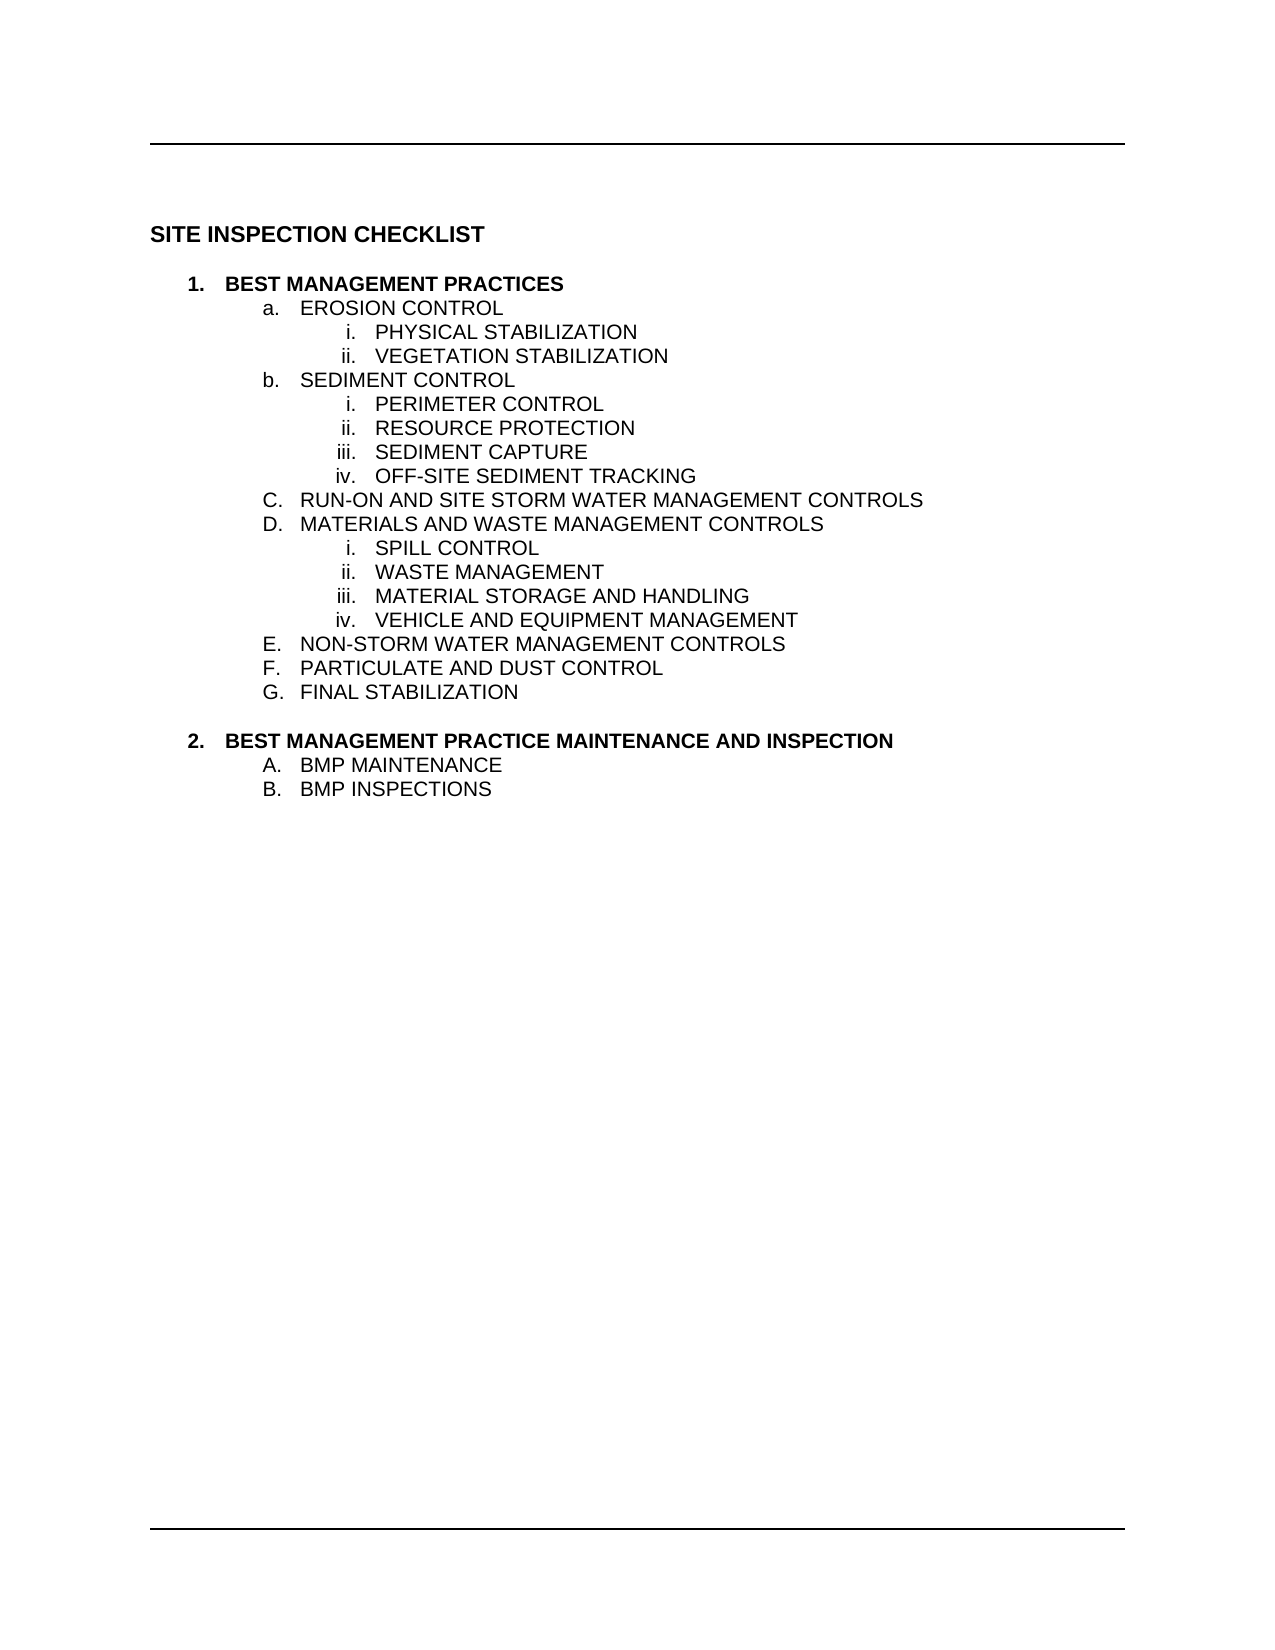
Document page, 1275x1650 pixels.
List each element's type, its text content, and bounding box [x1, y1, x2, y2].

list RESOURCE PROTECTION [356, 416, 1125, 440]
list Materials and Waste Management Controls [262, 512, 975, 536]
list VEHICLE AND EQUIPMENT MANAGEMENT [356, 608, 1125, 632]
list PERIMETER CONTROL [356, 392, 1125, 416]
list SEDIMENT CAPTURE [356, 440, 1125, 464]
list BMP Maintenance [262, 752, 1125, 776]
list SPILL CONTROL [356, 536, 1125, 560]
list MATERIAL STORAGE AND HANDLING [356, 584, 1125, 608]
list PHYSICAL STABILIZATION [356, 320, 1125, 344]
list final stabilization [262, 679, 975, 703]
list Particulate and Dust Control [262, 656, 975, 679]
list BMP Inspections [262, 776, 1125, 800]
list EROSION CONTROL [262, 296, 1125, 320]
list VEGETATION STABILIZATION [356, 344, 1125, 368]
list BEST MANAGEMENT PRACTICES [187, 272, 1125, 296]
list Best Management Practice Maintenance and inspection [187, 728, 1125, 752]
text Site Inspection Checklist [150, 221, 1125, 247]
list Non-storm Water Management Controls [262, 632, 975, 656]
list OFF-SITE SEDIMENT TRACKING [356, 464, 1125, 488]
list Run-on and Site Storm Water Management Controls [262, 488, 975, 512]
list WASTE MANAGEMENT [356, 560, 1125, 584]
list SEDIMENT CONTROL [262, 368, 1125, 392]
